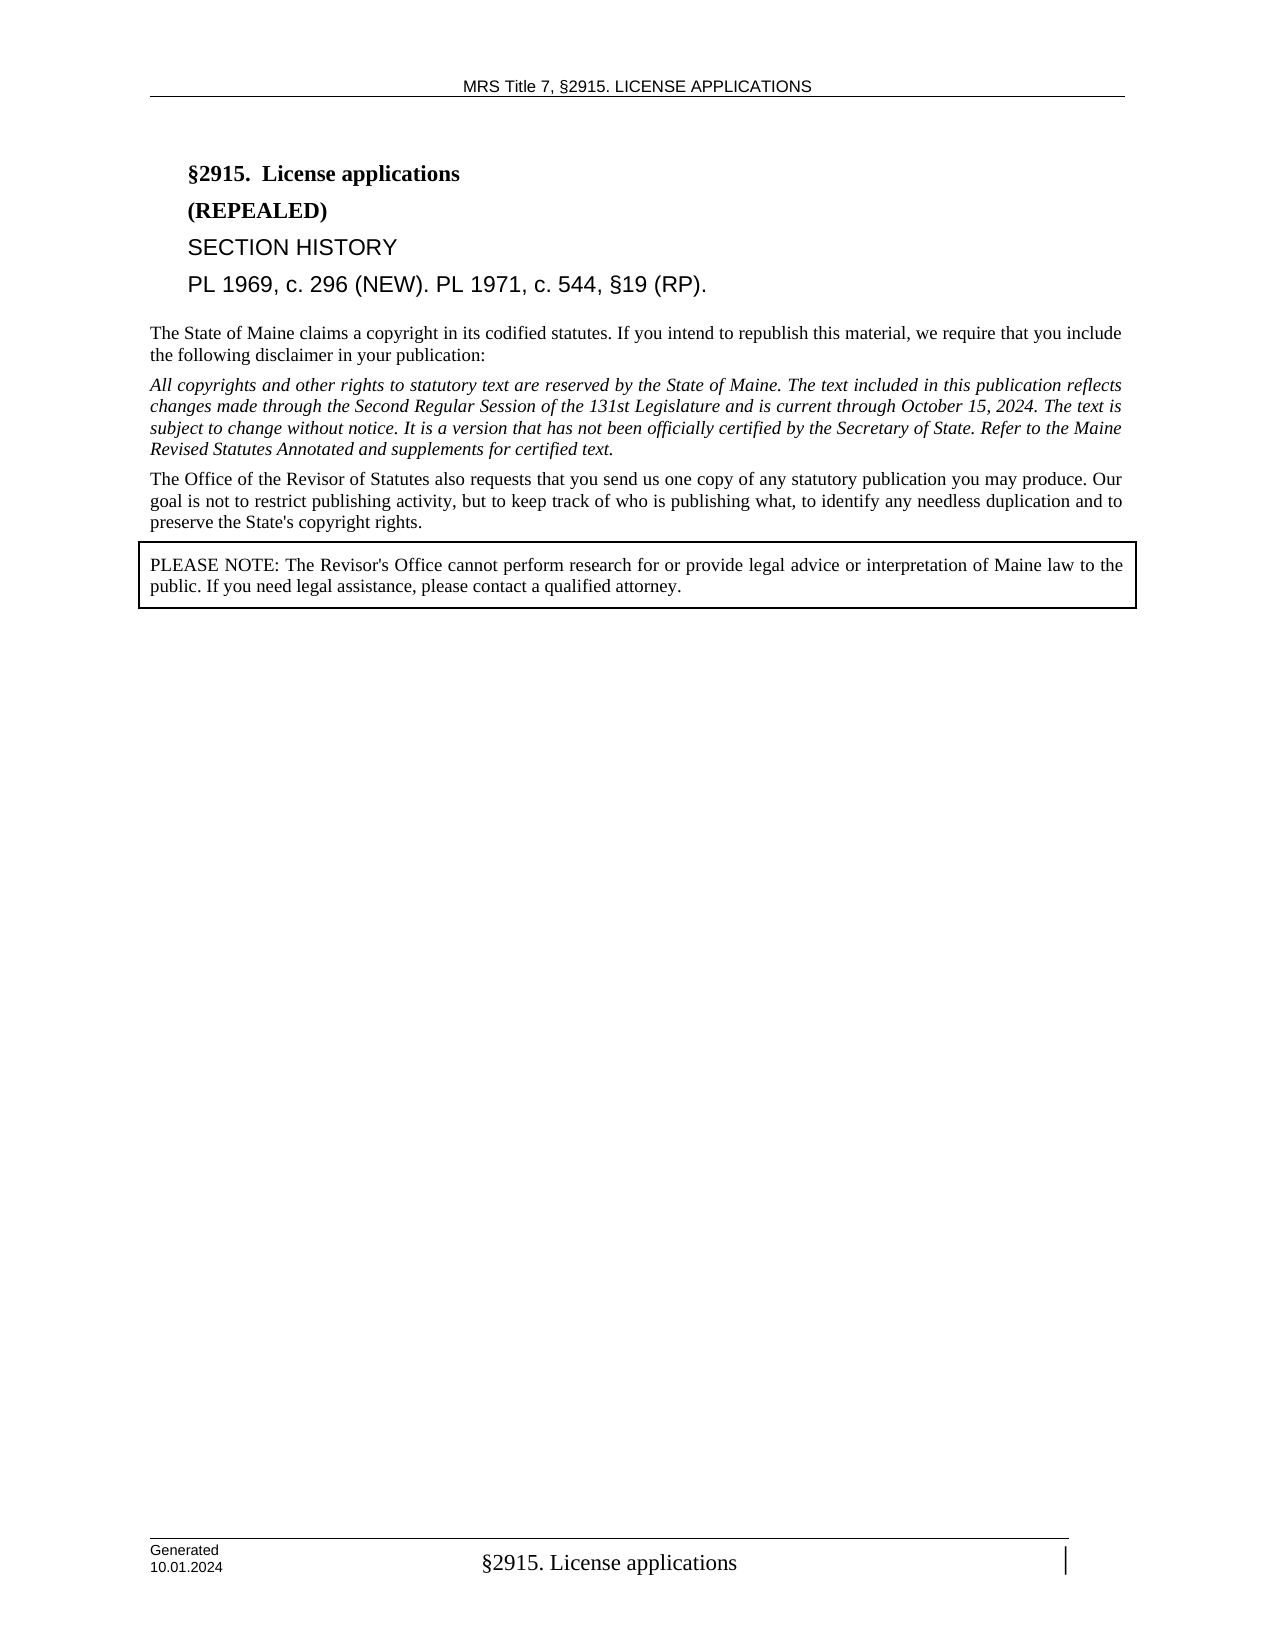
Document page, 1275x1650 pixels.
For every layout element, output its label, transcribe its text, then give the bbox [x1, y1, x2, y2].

text The State of Maine claims a copyright in its codified statutes. If you intend to republish this material, we require that you include the following disclaimer in your publication: [150, 322, 1125, 365]
text PL 1969, c. 296 (NEW). PL 1971, c. 544, §19 (RP). [187, 271, 1125, 297]
text The Office of the Revisor of Statutes also requests that you send us one copy of any statutory publication you may produce. Our goal is not to restrict publishing activity, but to keep track of who is publishing what, to identify any needless duplication and to preserve the State's copyright rights. [150, 468, 1125, 533]
text PLEASE NOTE: The Revisor's Office cannot perform research for or provide legal advice or interpretation of Maine law to the public. If you need legal assistance, please contact a qualified attorney. [140, 543, 1135, 607]
text §2915. License applications [187, 160, 1125, 187]
text SECTION HISTORY [187, 234, 1125, 260]
text All copyrights and other rights to statutory text are reserved by the State of Maine. The text included in this publication reflects changes made through the Second Regular Session of the 131st Legislature and is current through October 15, 2024 . The text is subject to change without notice. It is a version that has not been officially certified by the Secretary of State. Refer to the Maine Revised Statutes Annotated and supplements for certified text. [150, 373, 1125, 460]
text (REPEALED) [187, 197, 1125, 223]
